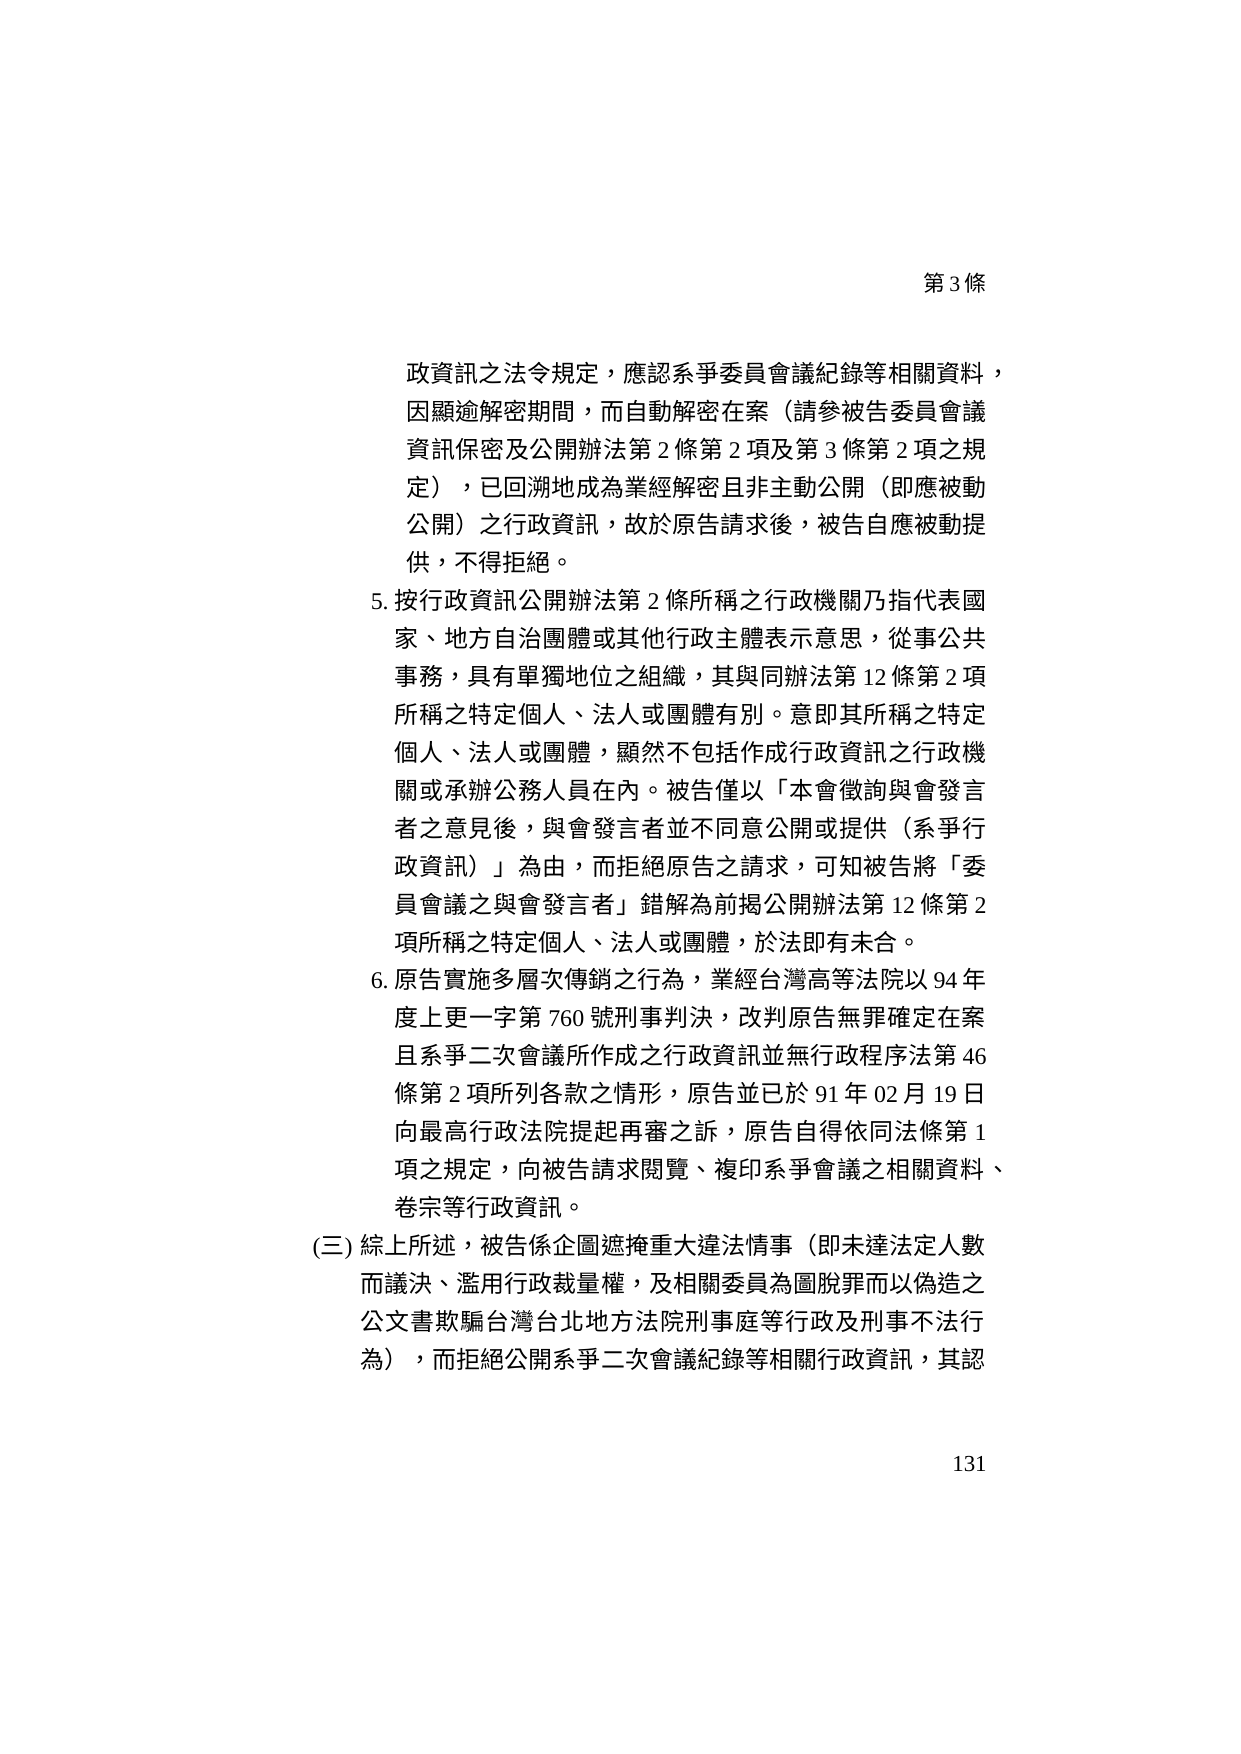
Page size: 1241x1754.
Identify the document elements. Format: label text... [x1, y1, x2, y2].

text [312, 1224, 986, 1376]
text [371, 352, 986, 579]
text 6. 原告實施多層次傳銷之行為，業經台灣高等法院以94年度上更一字第760號刑事判決，改判原告無罪確定在案；且系爭二次會議所作成之行政資訊並無行政程序法第46條第2項所列各款之情形，原告並已於向最高行政法院提起再審之訴，原告自得依同法條第1項之規定，向被告請求閱覽、複印系爭會議之相關資料、卷宗等行政資訊。 [371, 959, 986, 1224]
text 5. 按行政資訊公開辦法第2條所稱之行政機關乃指代表國家、地方自治團體或其他行政主體表示意思，從事公共事務，具有單獨地位之組織，其與同辦法第12條第2項所稱之特定個人、法人或團體有別。意即其所稱之特定個人、法人或團體，顯然不包括作成行政資訊之行政機關或承辦公務人員在內。被告僅以「本會徵詢與會發言者之意見後，與會發言者並不同意公開或提供（系爭行政資訊）」為由，而拒絕原告之請求，可知被告將「委員會議之與會發言者」錯解為前揭公開辦法第12條第2項所稱之特定個人、法人或團體，於法即有未合。 [371, 579, 986, 959]
